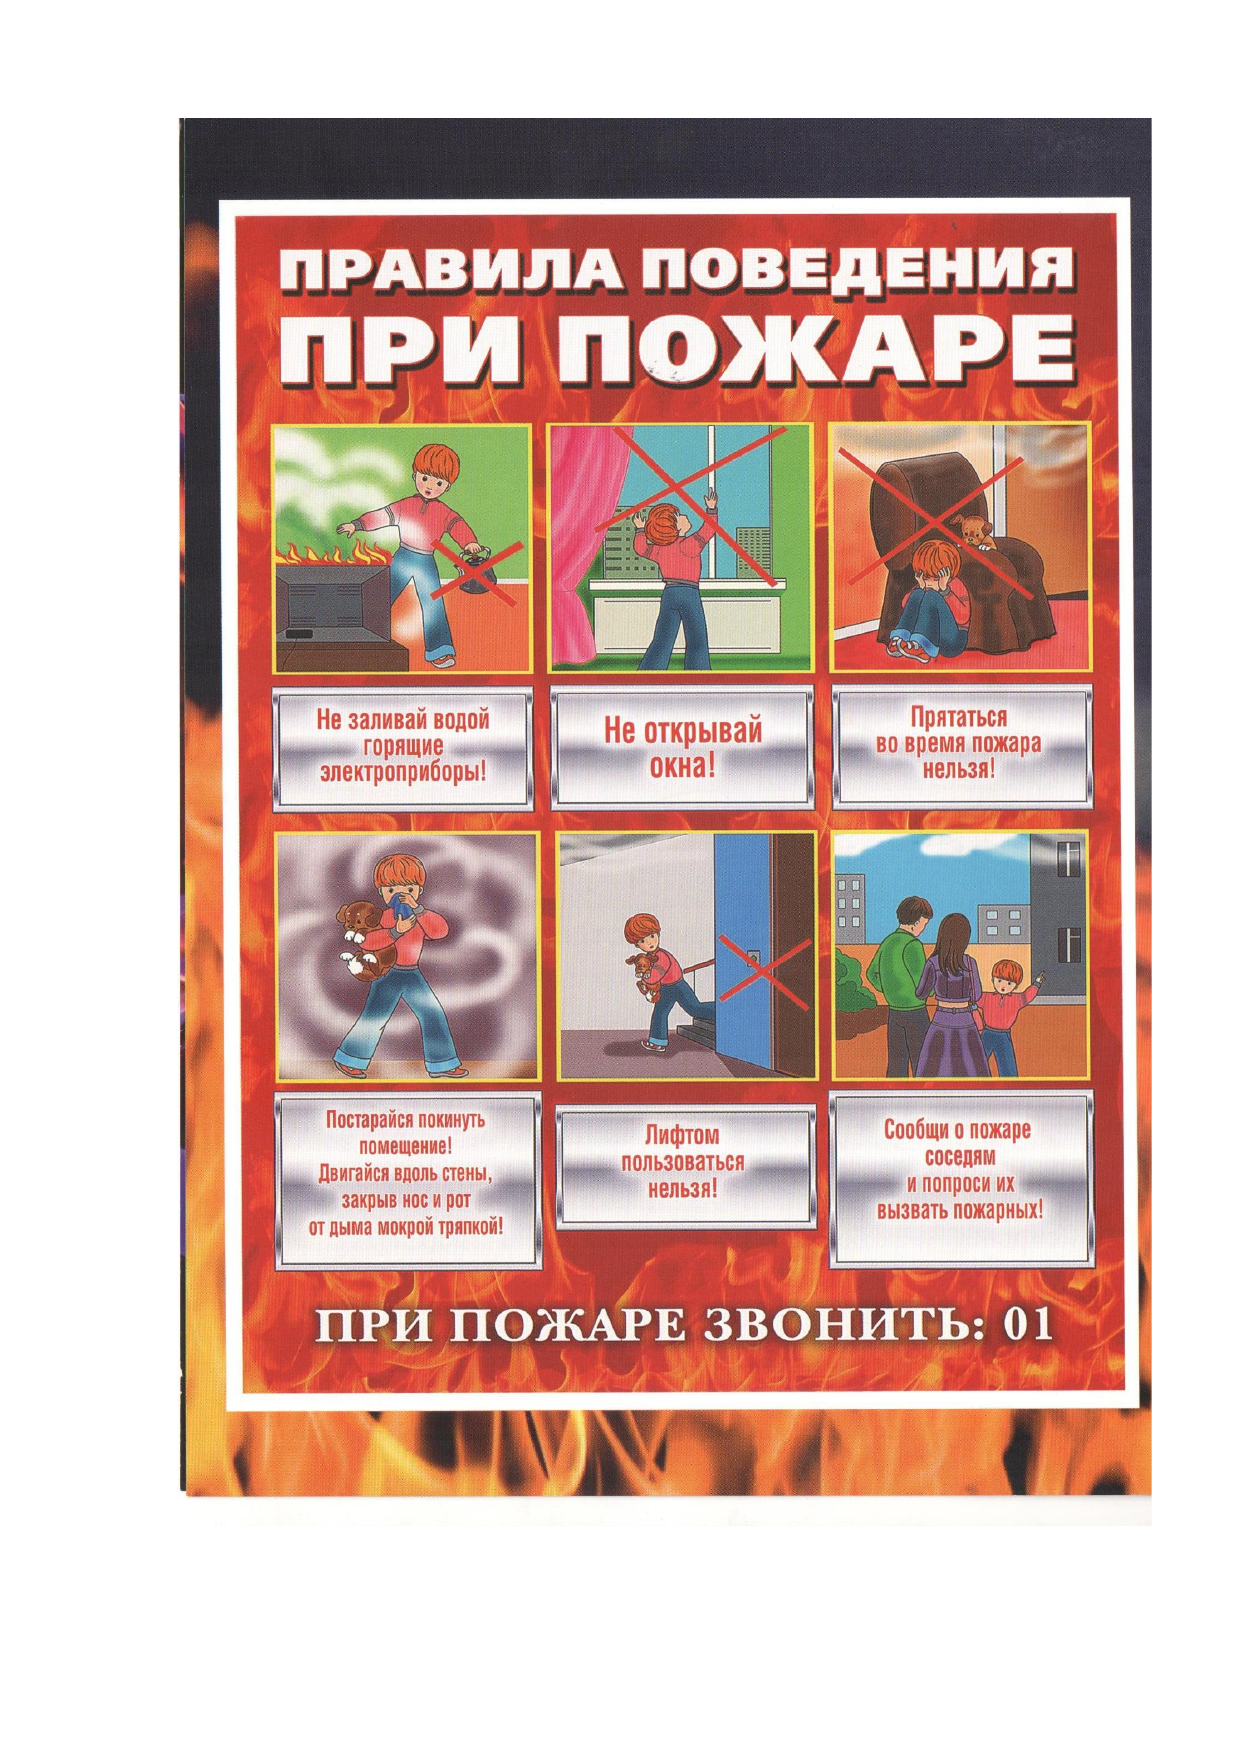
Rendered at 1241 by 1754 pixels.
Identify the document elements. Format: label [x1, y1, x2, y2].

picture [177, 118, 1152, 1538]
